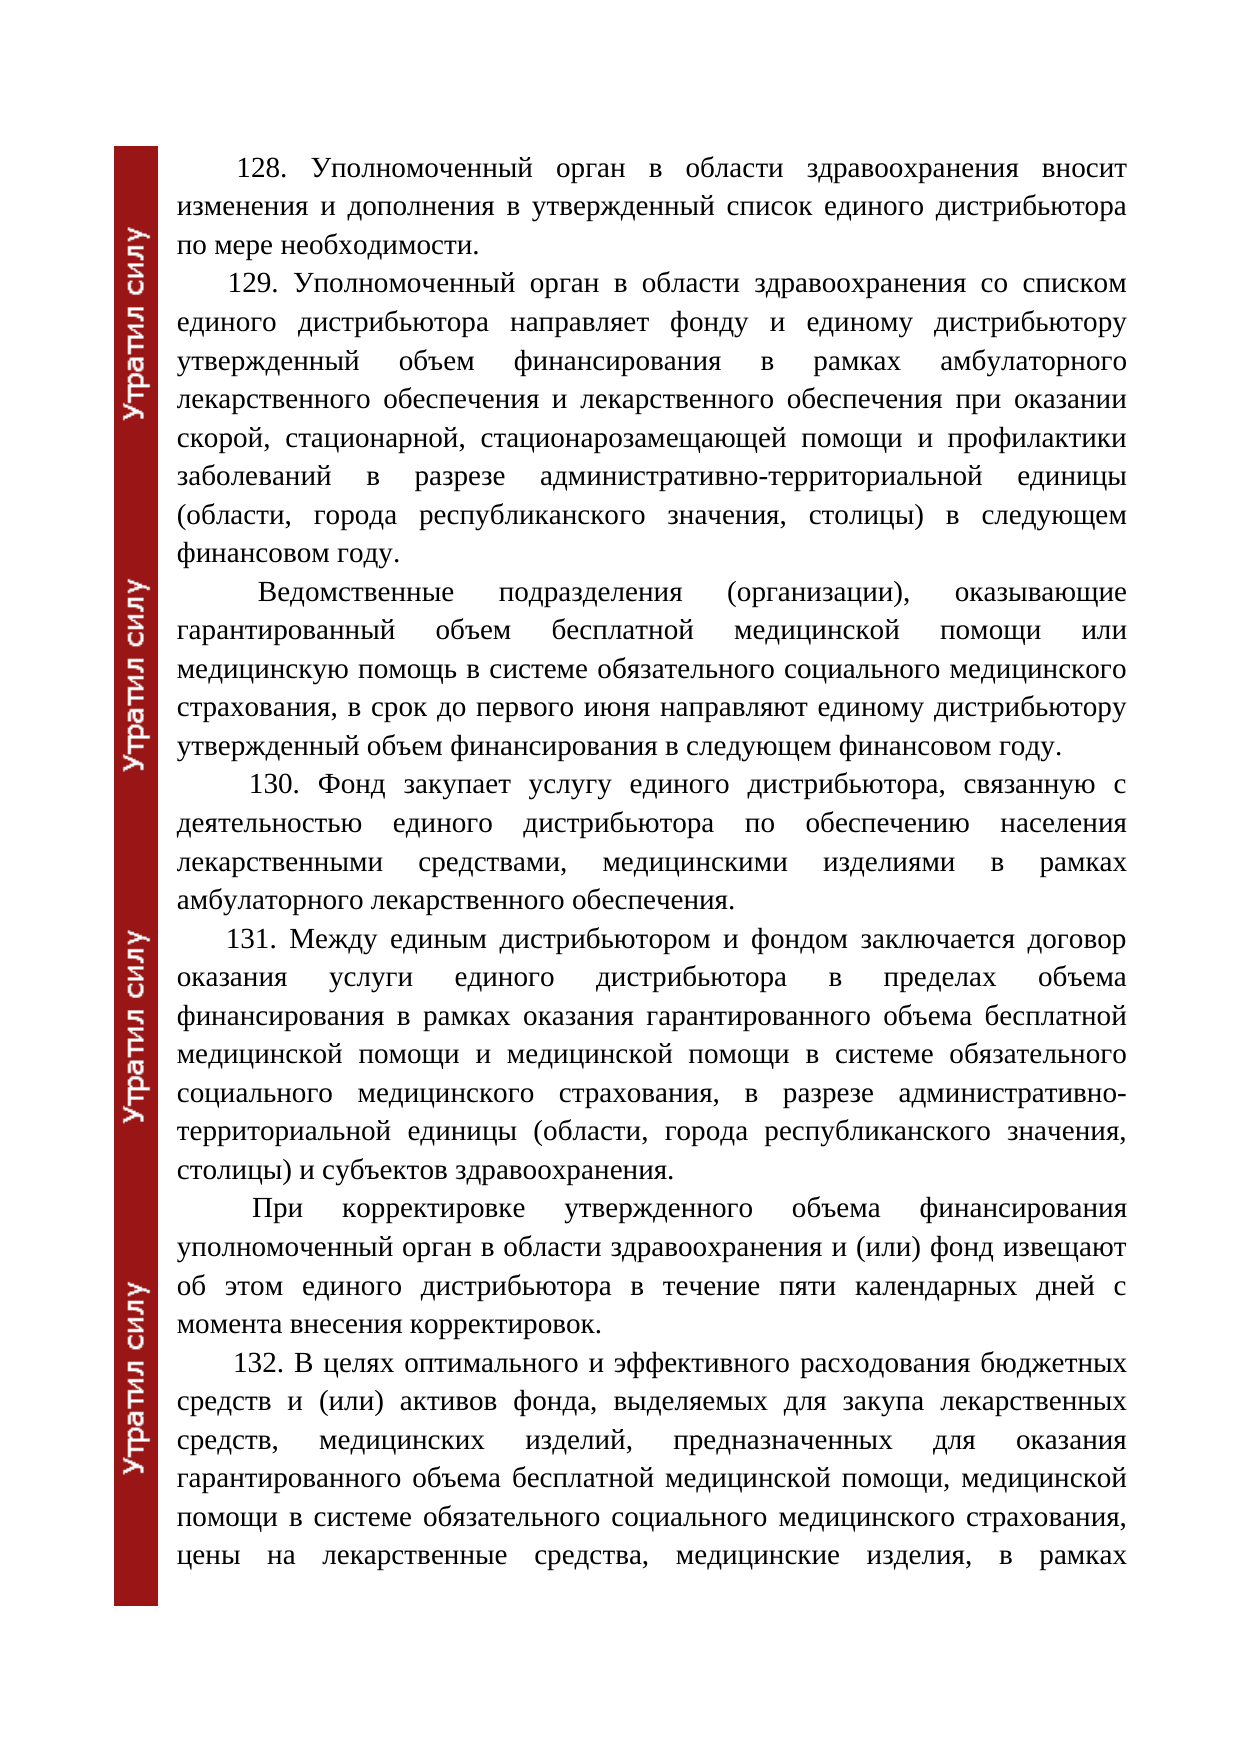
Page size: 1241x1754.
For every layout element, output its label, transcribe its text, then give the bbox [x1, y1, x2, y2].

text Ведомственные подразделения (организации), оказывающие гарантированный объем бесплатной медицинской помощи или медицинскую помощь в системе обязательного социального медицинского страхования, в срок до первого июня направляют единому дистрибьютору утвержденный объем финансирования в следующем финансовом году. [112, 574, 1128, 762]
text 130. Фонд закупает услугу единого дистрибьютора, связанную с деятельностью единого дистрибьютора по обеспечению населения лекарственными средствами, медицинскими изделиями в рамках амбулаторного лекарственного обеспечения. [112, 767, 1128, 916]
text При корректировке утвержденного объема финансирования уполномоченный орган в области здравоохранения и (или) фонд извещают об этом единого дистрибьютора в течение пяти календарных дней с момента внесения корректировок. [112, 1191, 1128, 1340]
picture [114, 1340, 158, 1345]
text 128. Уполномоченный орган в области здравоохранения вносит изменения и дополнения в утвержденный список единого дистрибьютора по мере необходимости. [112, 150, 1128, 261]
picture [114, 261, 158, 266]
picture [114, 1186, 158, 1191]
picture [114, 916, 158, 921]
picture [114, 569, 158, 574]
picture [114, 1571, 158, 1606]
text 129. Уполномоченный орган в области здравоохранения со списком единого дистрибьютора направляет фонду и единому дистрибьютору утвержденный объем финансирования в рамках амбулаторного лекарственного обеспечения и лекарственного обеспечения при оказании скорой, стационарной, стационарозамещающей помощи и профилактики заболеваний в разрезе административно-территориальной единицы (области, города республиканского значения, столицы) в следующем финансовом году. [112, 266, 1128, 569]
picture [114, 146, 158, 150]
text 131. Между единым дистрибьютором и фондом заключается договор оказания услуги единого дистрибьютора в пределах объема финансирования в рамках оказания гарантированного объема бесплатной медицинской помощи и медицинской помощи в системе обязательного социального медицинского страхования, в разрезе административно-территориальной единицы (области, города республиканского значения, столицы) и субъектов здравоохранения. [112, 921, 1128, 1186]
picture [114, 762, 158, 767]
